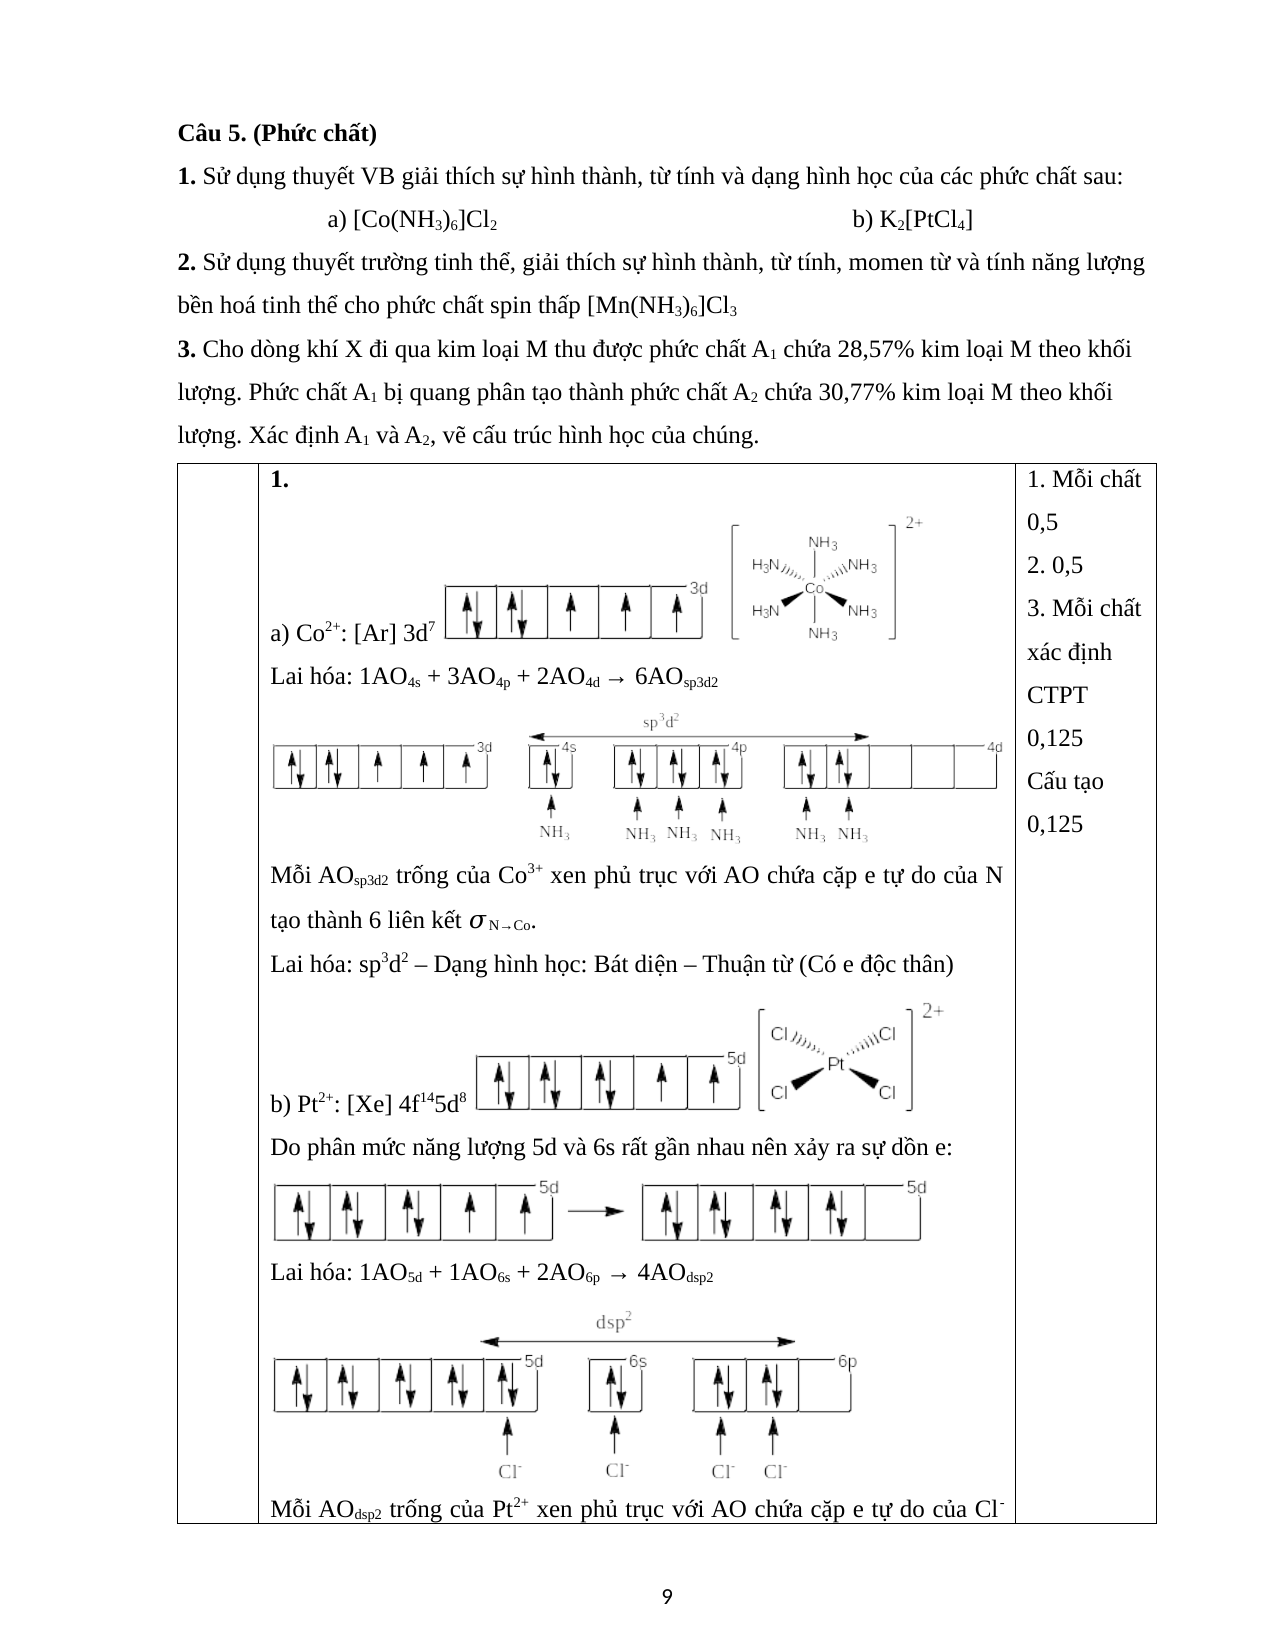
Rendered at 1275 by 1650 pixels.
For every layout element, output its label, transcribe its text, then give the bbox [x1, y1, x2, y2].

table_header [178, 464, 258, 1523]
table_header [1016, 464, 1156, 1523]
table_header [259, 464, 1015, 1523]
text Câu 5. (Phức chất) [177, 118, 1157, 147]
text 2. Sử dụng thuyết trường tinh thể, giải thích sự hình thành, từ tính, momen từ và tính năng lượng bền hoá tinh thể cho phức chất spin thấp [Mn(NH3)6]Cl3 [177, 247, 1157, 319]
text 1. Sử dụng thuyết VB giải thích sự hình thành, từ tính và dạng hình học của các phức chất sau: [177, 161, 1157, 190]
text a) [Co(NH3)6]Cl2 b) K2[PtCl4] [252, 204, 1157, 233]
text 3. Cho dòng khí X đi qua kim loại M thu được phức chất A1 chứa 28,57% kim loại M theo khối lượng. Phức chất A1 bị quang phân tạo thành phức chất A2 chứa 30,77% kim loại M theo khối lượng. Xác định A1 và A2, vẽ cấu trúc hình học của chúng. [177, 334, 1157, 449]
